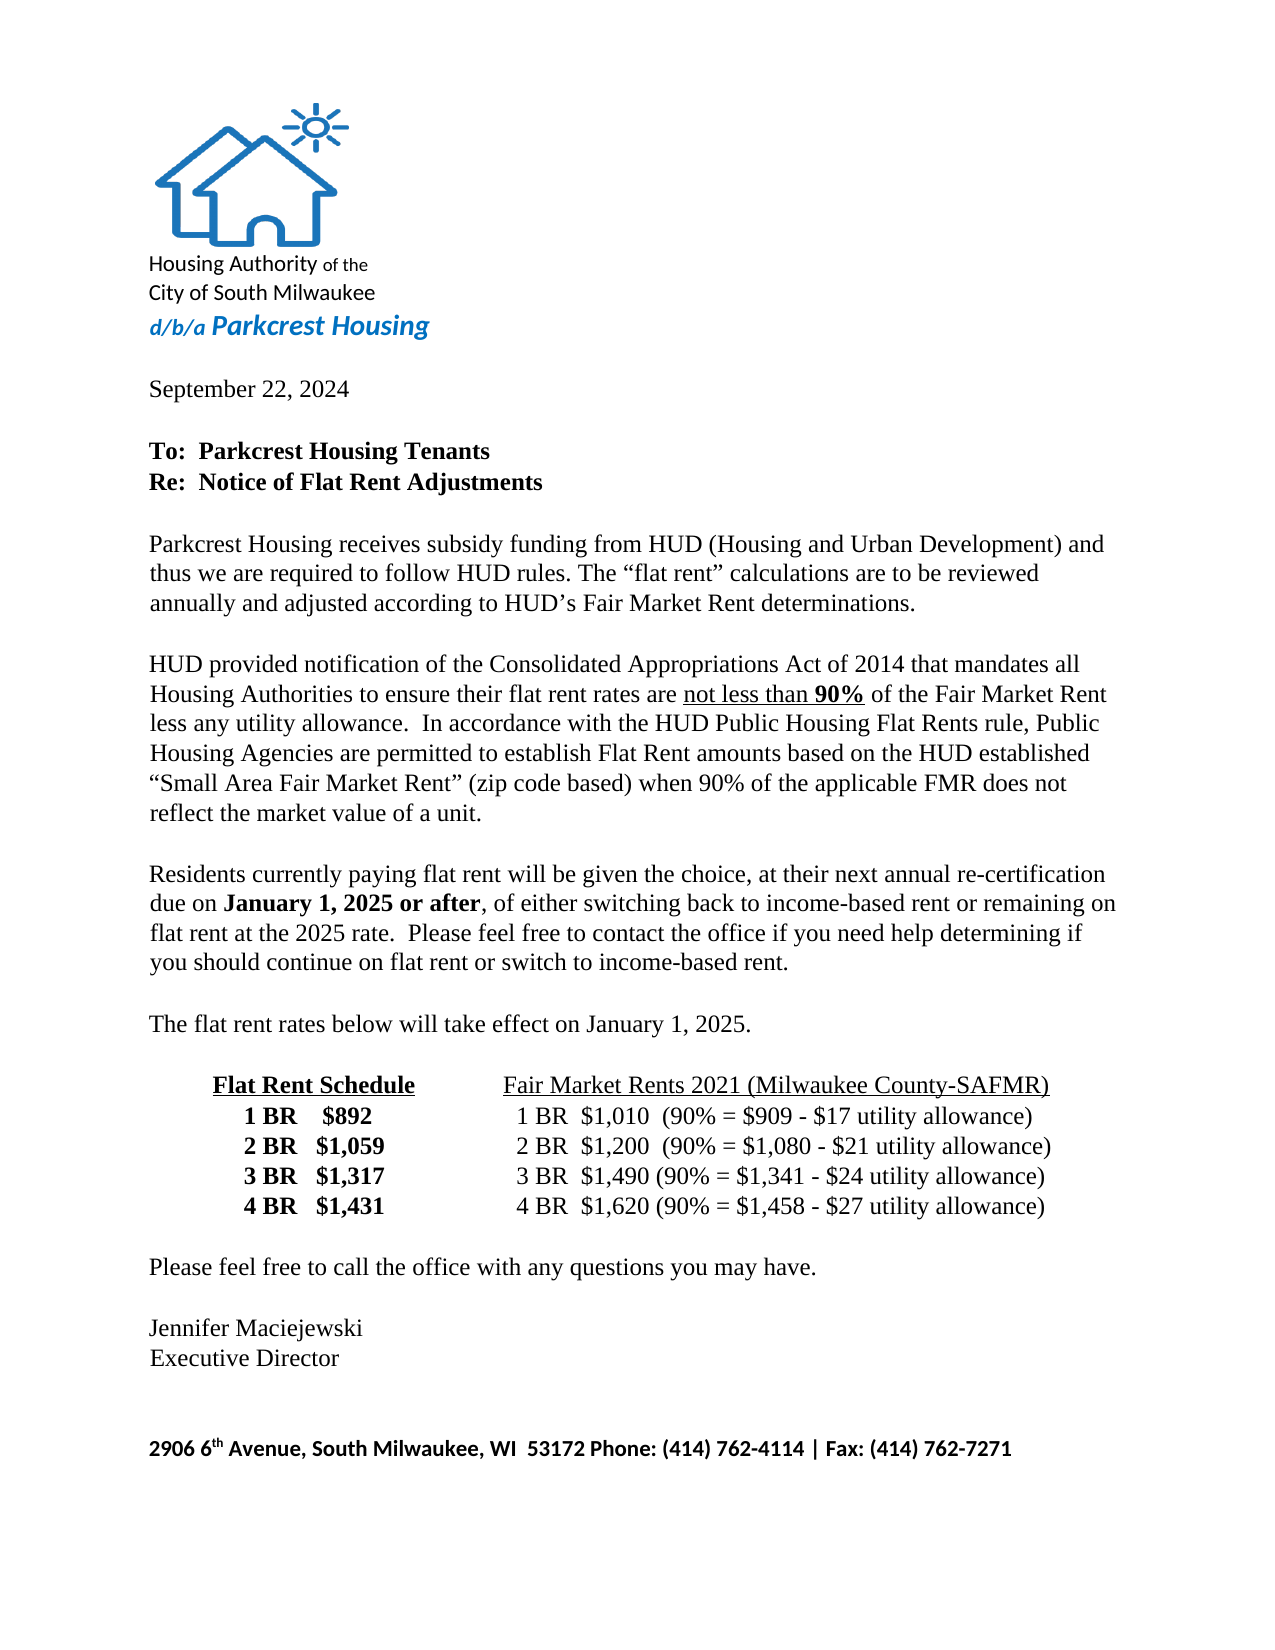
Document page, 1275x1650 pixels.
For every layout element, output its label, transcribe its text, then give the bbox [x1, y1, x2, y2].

text HUD provided notification of the Consolidated Appropriations Act of 2014 that mandates all Housing Authorities to ensure their flat rent rates are not less than 90% of the Fair Market Rent less any utility allowance. In accordance with the HUD Public Housing Flat Rents rule, Public Housing Agencies are permitted to establish Flat Rent amounts based on the HUD established [148, 649, 1116, 767]
text The flat rent rates below will take effect on January 1, 2025. [148, 1009, 1116, 1037]
list BR $1,431 4 BR $1,620 (90% = $1,458 - $27 utility allowance) [244, 1191, 1116, 1220]
list BR $892 1 BR $1,010 (90% = $909 - $17 utility allowance) [244, 1101, 1116, 1129]
picture [155, 103, 349, 247]
text September 22, 2024 [148, 374, 1116, 403]
list BR $1,059 2 BR $1,200 (90% = $1,080 - $21 utility allowance) [244, 1131, 1116, 1160]
text “Small Area Fair Market Rent” (zip code based) when 90% of the applicable FMR does not reflect the market value of a unit. [148, 768, 1116, 826]
text Residents currently paying flat rent will be given the choice, at their next annual re-certification due on January 1, 2025 or after, of either switching back to income-based rent or remaining on flat rent at the 2025 rate. Please feel free to contact the office if you need help determining if you should continue on flat rent or switch to income-based rent. [148, 859, 1116, 976]
text Please feel free to call the office with any questions you may have. [148, 1252, 1116, 1281]
text 2906 6th Avenue, South Milwaukee, WI 53172 Phone: (414) 762-4114 | Fax: (414) 762-7271 [148, 1434, 1116, 1462]
text Flat Rent Schedule Fair Market Rents 2021 (Milwaukee County-SAFMR) [150, 1070, 1116, 1098]
text City of South Milwaukee d/b/a Parkcrest Housing [148, 278, 439, 342]
text To: Parkcrest Housing Tenants [148, 436, 1116, 464]
text Jennifer Maciejewski Executive Director [148, 1313, 471, 1372]
text Parkcrest Housing receives subsidy funding from HUD (Housing and Urban Development) and thus we are required to follow HUD rules. The “flat rent” calculations are to be reviewed annually and adjusted according to HUD’s Fair Market Rent determinations. [148, 529, 1116, 617]
list BR $1,317 3 BR $1,490 (90% = $1,341 - $24 utility allowance) [244, 1161, 1116, 1190]
text Housing Authority of the [148, 249, 439, 277]
text Re: Notice of Flat Rent Adjustments [148, 467, 1116, 496]
